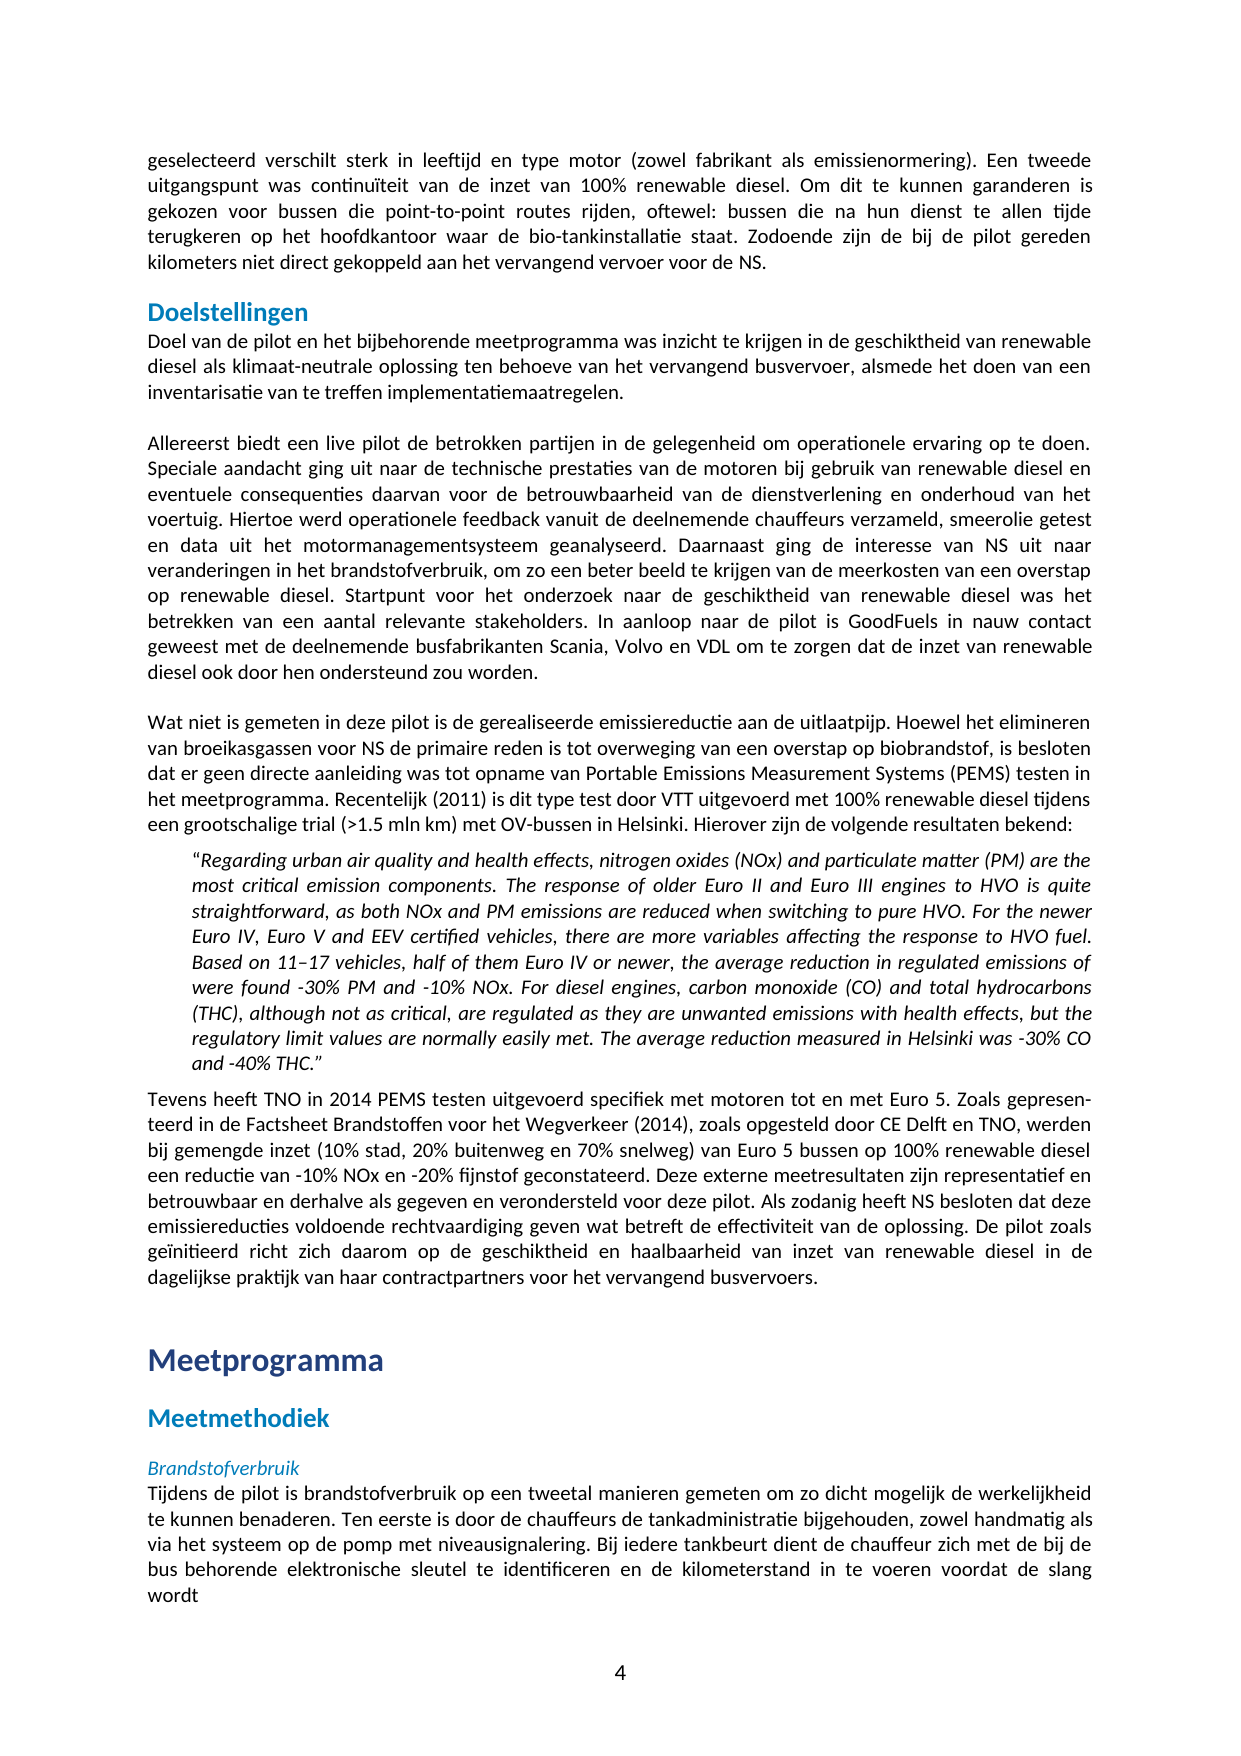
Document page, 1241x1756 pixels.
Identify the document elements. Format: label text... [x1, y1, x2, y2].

text Brandstofverbruik [147, 1455, 1105, 1480]
text Allereerst biedt een live pilot de betrokken partijen in de gelegenheid om operationele ervaring op te doen. Speciale aandacht ging uit naar de technische prestaties van de motoren bij gebruik van renewable diesel en eventuele consequenties daarvan voor de betrouwbaarheid van de dienstverlening en onderhoud van het voertuig. Hiertoe werd operationele feedback vanuit de deelnemende chauffeurs verzameld, smeerolie getest en data uit het motormanagementsysteem geanalyseerd. Daarnaast ging de interesse van NS uit naar veranderingen in het brandstofverbruik, om zo een beter beeld te krijgen van de meerkosten van een overstap op renewable diesel. Startpunt voor het onderzoek naar de geschiktheid van renewable diesel was het betrekken van een aantal relevante stakeholders. In aanloop naar de pilot is GoodFuels in nauw contact geweest met de deelnemende busfabrikanten Scania, Volvo en VDL om te zorgen dat de inzet van renewable diesel ook door hen ondersteund zou worden. [147, 430, 1093, 684]
subtitle Doelstellingen [147, 295, 1105, 328]
text Wat niet is gemeten in deze pilot is de gerealiseerde emissiereductie aan de uitlaatpijp. Hoewel het elimineren van broeikasgassen voor NS de primaire reden is tot overweging van een overstap op biobrandstof, is besloten dat er geen directe aanleiding was tot opname van Portable Emissions Measurement Systems (PEMS) testen in het meetprogramma. Recentelijk (2011) is dit type test door VTT uitgevoerd met 100% renewable diesel tijdens een grootschalige trial (>1.5 mln km) met OV-bussen in Helsinki. Hierover zijn de volgende resultaten bekend: [147, 709, 1093, 837]
subtitle Meetprogramma [147, 1339, 1105, 1380]
text “Regarding urban air quality and health effects, nitrogen oxides (NOx) and particulate matter (PM) are the most critical emission components. The response of older Euro II and Euro III engines to HVO is quite straightforward, as both NOx and PM emissions are reduced when switching to pure HVO. For the newer Euro IV, Euro V and EEV certified vehicles, there are more variables affecting the response to HVO fuel. Based on 11–17 vehicles, half of them Euro IV or newer, the average reduction in regulated emissions of were found -30% PM and -10% NOx. For diesel engines, carbon monoxide (CO) and total hydrocarbons (THC), although not as critical, are regulated as they are unwanted emissions with health effects, but the regulatory limit values are normally easily met. The average reduction measured in Helsinki was -30% CO and -40% THC.” [192, 847, 1093, 1076]
text Tevens heeft TNO in 2014 PEMS testen uitgevoerd specifiek met motoren tot en met Euro 5. Zoals gepresen- teerd in de Factsheet Brandstoffen voor het Wegverkeer (2014), zoals opgesteld door CE Delft en TNO, werden bij gemengde inzet (10% stad, 20% buitenweg en 70% snelweg) van Euro 5 bussen op 100% renewable diesel een reductie van -10% NOx en -20% fijnstof geconstateerd. Deze externe meetresultaten zijn representatief en betrouwbaar en derhalve als gegeven en verondersteld voor deze pilot. Als zodanig heeft NS besloten dat deze emissiereducties voldoende rechtvaardiging geven wat betreft de effectiviteit van de oplossing. De pilot zoals geïnitieerd richt zich daarom op de geschiktheid en haalbaarheid van inzet van renewable diesel in de dagelijkse praktijk van haar contractpartners voor het vervangend busvervoers. [147, 1086, 1093, 1289]
text Tijdens de pilot is brandstofverbruik op een tweetal manieren gemeten om zo dicht mogelijk de werkelijkheid te kunnen benaderen. Ten eerste is door de chauffeurs de tankadministratie bijgehouden, zowel handmatig als via het systeem op de pomp met niveausignalering. Bij iedere tankbeurt dient de chauffeur zich met de bij de bus behorende elektronische sleutel te identificeren en de kilometerstand in te voeren voordat de slang wordt [147, 1480, 1093, 1607]
text geselecteerd verschilt sterk in leeftijd en type motor (zowel fabrikant als emissienormering). Een tweede uitgangspunt was continuïteit van de inzet van 100% renewable diesel. Om dit te kunnen garanderen is gekozen voor bussen die point-to-point routes rijden, oftewel: bussen die na hun dienst te allen tijde terugkeren op het hoofdkantoor waar de bio-tankinstallatie staat. Zodoende zijn de bij de pilot gereden kilometers niet direct gekoppeld aan het vervangend vervoer voor de NS. [147, 147, 1093, 274]
subtitle Meetmethodiek [147, 1401, 1105, 1434]
text Doel van de pilot en het bijbehorende meetprogramma was inzicht te krijgen in de geschiktheid van renewable diesel als klimaat-neutrale oplossing ten behoeve van het vervangend busvervoer, alsmede het doen van een inventarisatie van te treffen implementatiemaatregelen. [147, 328, 1093, 404]
